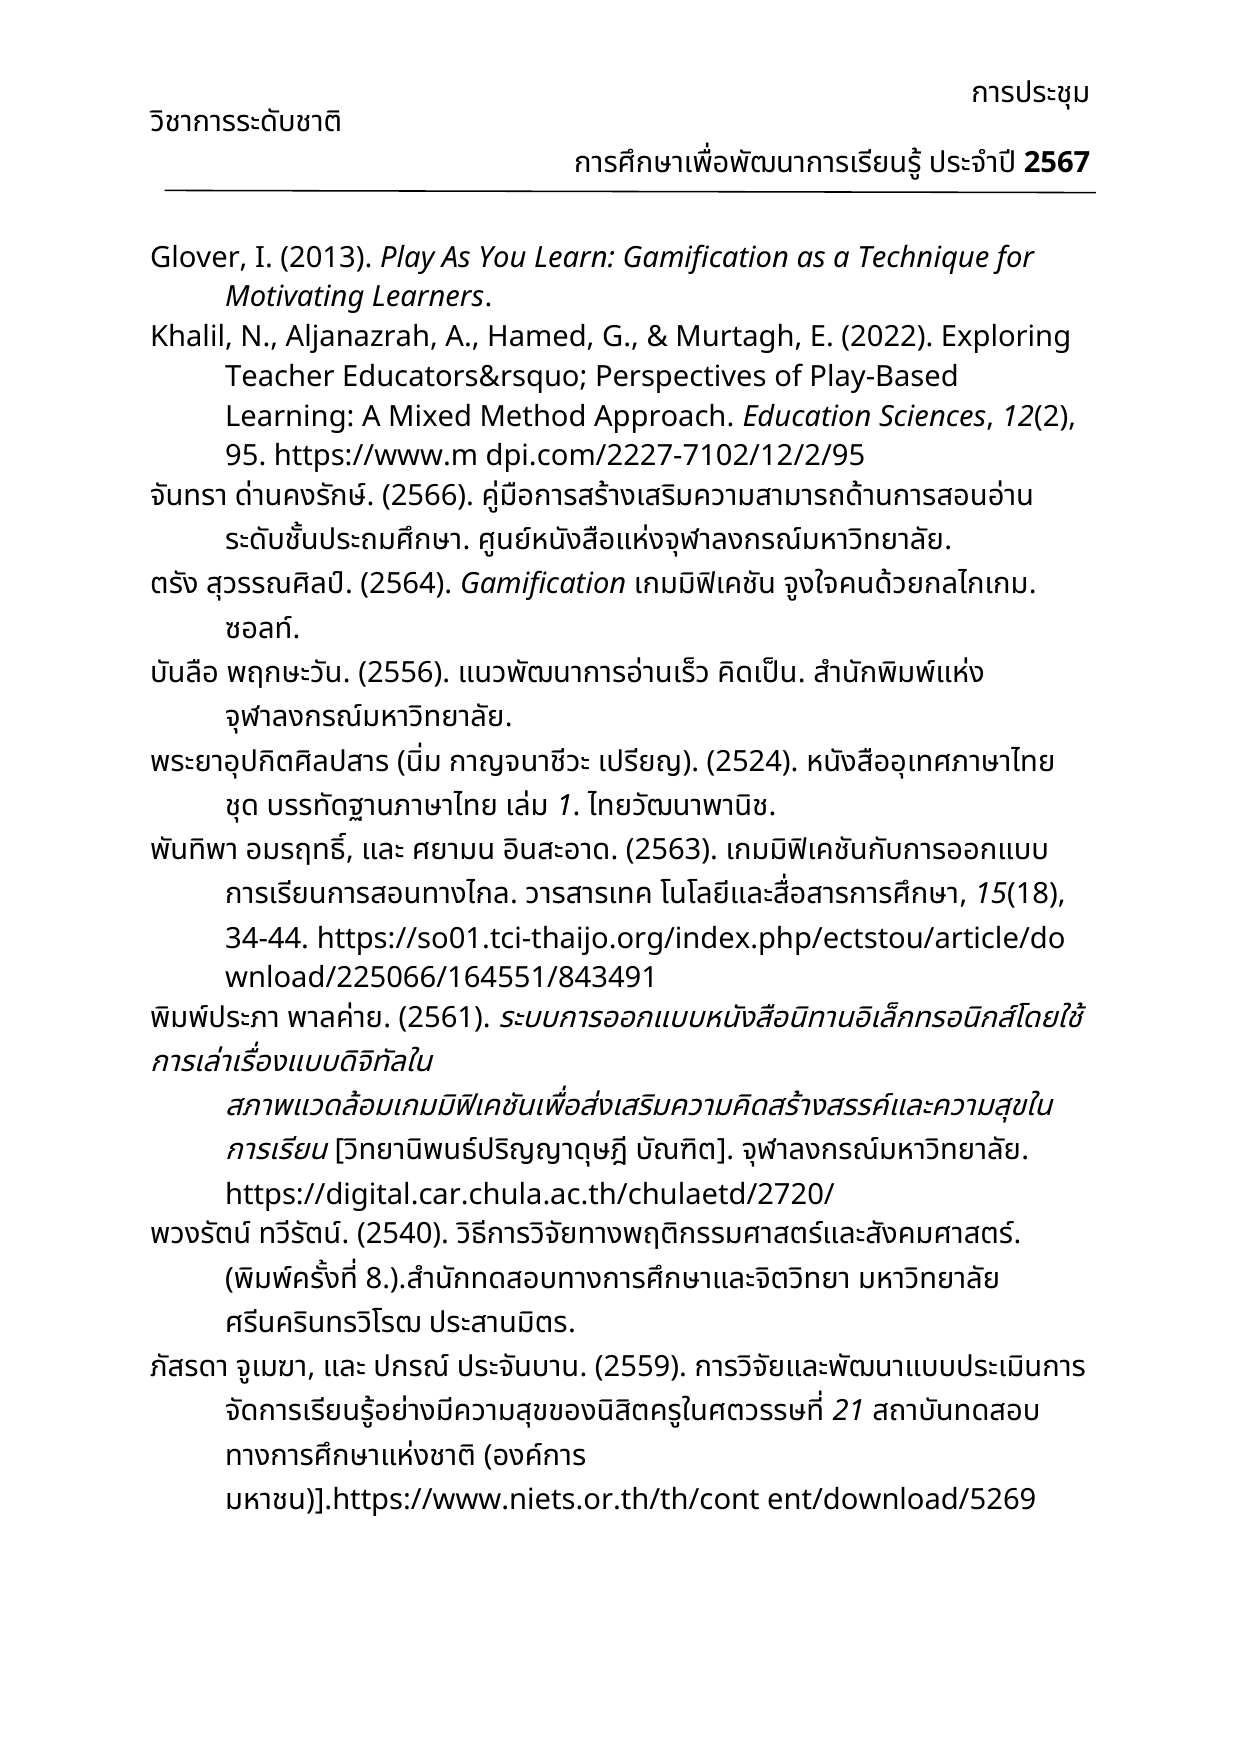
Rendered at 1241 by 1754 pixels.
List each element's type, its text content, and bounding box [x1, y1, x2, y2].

text พระยาอุปกิตศิลปสาร (นิ่ม กาญจนาชีวะ เปรียญ). (2524). หนังสืออุเทศภาษาไทย ชุด บรรทัดฐานภาษาไทย เล่ม 1. ไทยวัฒนาพานิช. [150, 740, 1090, 828]
text พิมพ์ประภา พาลค่าย. (2561). ระบบการออกแบบหนังสือนิทานอิเล็กทรอนิกส์โดยใช้การเล่าเรื่องแบบดิจิทัลใน [150, 996, 1090, 1084]
text ภัสรดา จูเมฆา, และ ปกรณ์ ประจันบาน. (2559). การวิจัยและพัฒนาแบบประเมินการจัดการเรียนรู้อย่างมีความสุขของนิสิตครูในศตวรรษที่ 21 สถาบันทดสอบทางการศึกษาแห่งชาติ (องค์การมหาชน)].https://www.niets.or.th/th/cont ent/download/5269 [150, 1345, 1090, 1522]
text สภาพแวดล้อมเกมมิฟิเคชันเพื่อส่งเสริมความคิดสร้างสรรค์และความสุขในการเรียน [วิทยานิพนธ์ปริญญาดุษฎี บัณฑิต]. จุฬาลงกรณ์มหาวิทยาลัย. https://digital.car.chula.ac.th/chulaetd/2720/ [225, 1084, 1090, 1213]
text จันทรา ด่านคงรักษ์. (2566). คู่มือการสร้างเสริมความสามารถด้านการสอนอ่าน ระดับชั้นประถมศึกษา. ศูนย์หนังสือแห่งจุฬาลงกรณ์มหาวิทยาลัย. [150, 474, 1090, 563]
text Khalil, N., Aljanazrah, A., Hamed, G., & Murtagh, E. (2022). Exploring Teacher Educators&rsquo; Perspectives of Play-Based Learning: A Mixed Method Approach. Education Sciences, 12(2), 95. https://www.m dpi.com/2227-7102/12/2/95 [150, 315, 1090, 474]
text บันลือ พฤกษะวัน. (2556). แนวพัฒนาการอ่านเร็ว คิดเป็น. สำนักพิมพ์แห่งจุฬาลงกรณ์มหาวิทยาลัย. [150, 651, 1090, 740]
text ตรัง สุวรรณศิลป์. (2564). Gamification เกมมิฟิเคชัน จูงใจคนด้วยกลไกเกม. ซอลท์. [150, 563, 1090, 651]
text พวงรัตน์ ทวีรัตน์. (2540). วิธีการวิจัยทางพฤติกรรมศาสตร์และสังคมศาสตร์. (พิมพ์ครั้งที่ 8.).สำนักทดสอบทางการศึกษาและจิตวิทยา มหาวิทยาลัยศรีนครินทรวิโรฒ ประสานมิตร. [150, 1213, 1090, 1345]
text Glover, I. (2013). Play As You Learn: Gamification as a Technique for Motivating Learners. [150, 236, 1090, 315]
text พันทิพา อมรฤทธิ์, และ ศยามน อินสะอาด. (2563). เกมมิฟิเคชันกับการออกแบบการเรียนการสอนทางไกล. วารสารเทค โนโลยีและสื่อสารการศึกษา, 15(18), 34-44. https://so01.tci-thaijo.org/index.php/ectstou/article/do wnload/225066/164551/843491 [150, 828, 1090, 996]
